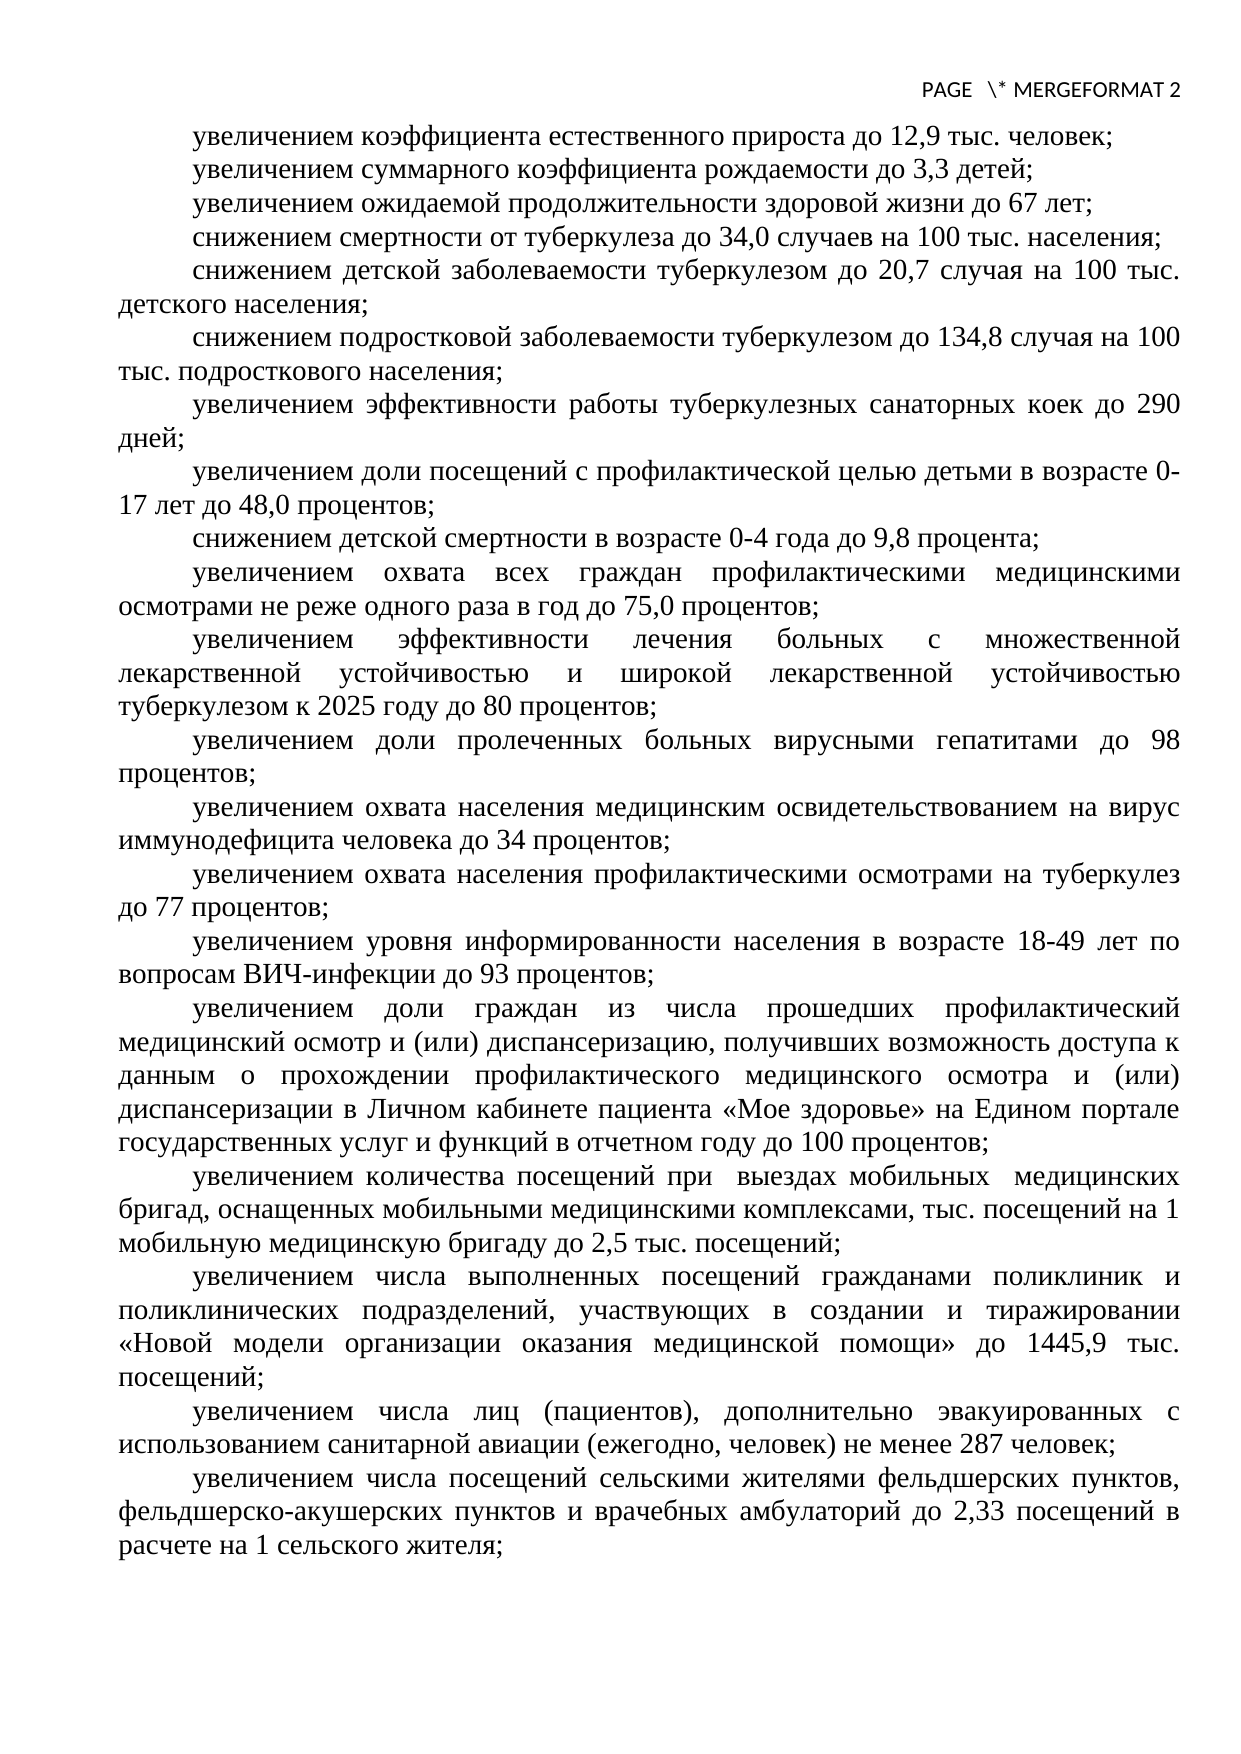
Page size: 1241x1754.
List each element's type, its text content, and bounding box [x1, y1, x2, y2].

text увеличением числа лиц (пациентов), дополнительно эвакуированных с использованием санитарной авиации (ежегодно, человек) не менее 287 человек; [118, 1393, 1181, 1460]
text увеличением охвата населения медицинским освидетельствованием на вирус иммунодефицита человека до 34 процентов; [118, 789, 1181, 856]
text увеличением охвата населения профилактическими осмотрами на туберкулез до 77 процентов; [118, 856, 1181, 923]
text увеличением доли граждан из числа прошедших профилактический медицинский осмотр и (или) диспансеризацию, получивших возможность доступа к данным о прохождении профилактического медицинского осмотра и (или) диспансеризации в Личном кабинете пациента «Мое здоровье» на Едином портале государственных услуг и функций в отчетном году до 100 процентов; [118, 990, 1181, 1158]
text увеличением доли пролеченных больных вирусными гепатитами до 98 процентов; [118, 722, 1181, 789]
text увеличением коэффициента естественного прироста до 12,9 тыс. человек; [118, 118, 1181, 152]
text увеличением эффективности работы туберкулезных санаторных коек до 290 дней; [118, 386, 1181, 453]
text снижением смертности от туберкулеза до 34,0 случаев на 100 тыс. населения; [118, 219, 1181, 252]
text увеличением количества посещений при выездах мобильных медицинских бригад, оснащенных мобильными медицинскими комплексами, тыс. посещений на 1 мобильную медицинскую бригаду до 2,5 тыс. посещений; [118, 1158, 1181, 1258]
text увеличением ожидаемой продолжительности здоровой жизни до 67 лет; [118, 185, 1181, 219]
text увеличением уровня информированности населения в возрасте 18-49 лет по вопросам ВИЧ-инфекции до 93 процентов; [118, 923, 1181, 990]
text снижением подростковой заболеваемости туберкулезом до 134,8 случая на 100 тыс. подросткового населения; [118, 319, 1181, 386]
text увеличением суммарного коэффициента рождаемости до 3,3 детей; [118, 152, 1181, 185]
text увеличением охвата всех граждан профилактическими медицинскими осмотрами не реже одного раза в год до 75,0 процентов; [118, 554, 1181, 621]
text снижением детской смертности в возрасте 0-4 года до 9,8 процента; [118, 521, 1181, 554]
text увеличением доли посещений с профилактической целью детьми в возрасте 0-17 лет до 48,0 процентов; [118, 453, 1181, 521]
text увеличением эффективности лечения больных с множественной лекарственной устойчивостью и широкой лекарственной устойчивостью туберкулезом к 2025 году до 80 процентов; [118, 621, 1181, 722]
text увеличением числа посещений сельскими жителями фельдшерских пунктов, фельдшерско-акушерских пунктов и врачебных амбулаторий до 2,33 посещений в расчете на 1 сельского жителя; [118, 1460, 1181, 1560]
text снижением детской заболеваемости туберкулезом до 20,7 случая на 100 тыс. детского населения; [118, 252, 1181, 319]
text увеличением числа выполненных посещений гражданами поликлиник и поликлинических подразделений, участвующих в создании и тиражировании «Новой модели организации оказания медицинской помощи» до 1445,9 тыс. посещений; [118, 1258, 1181, 1393]
